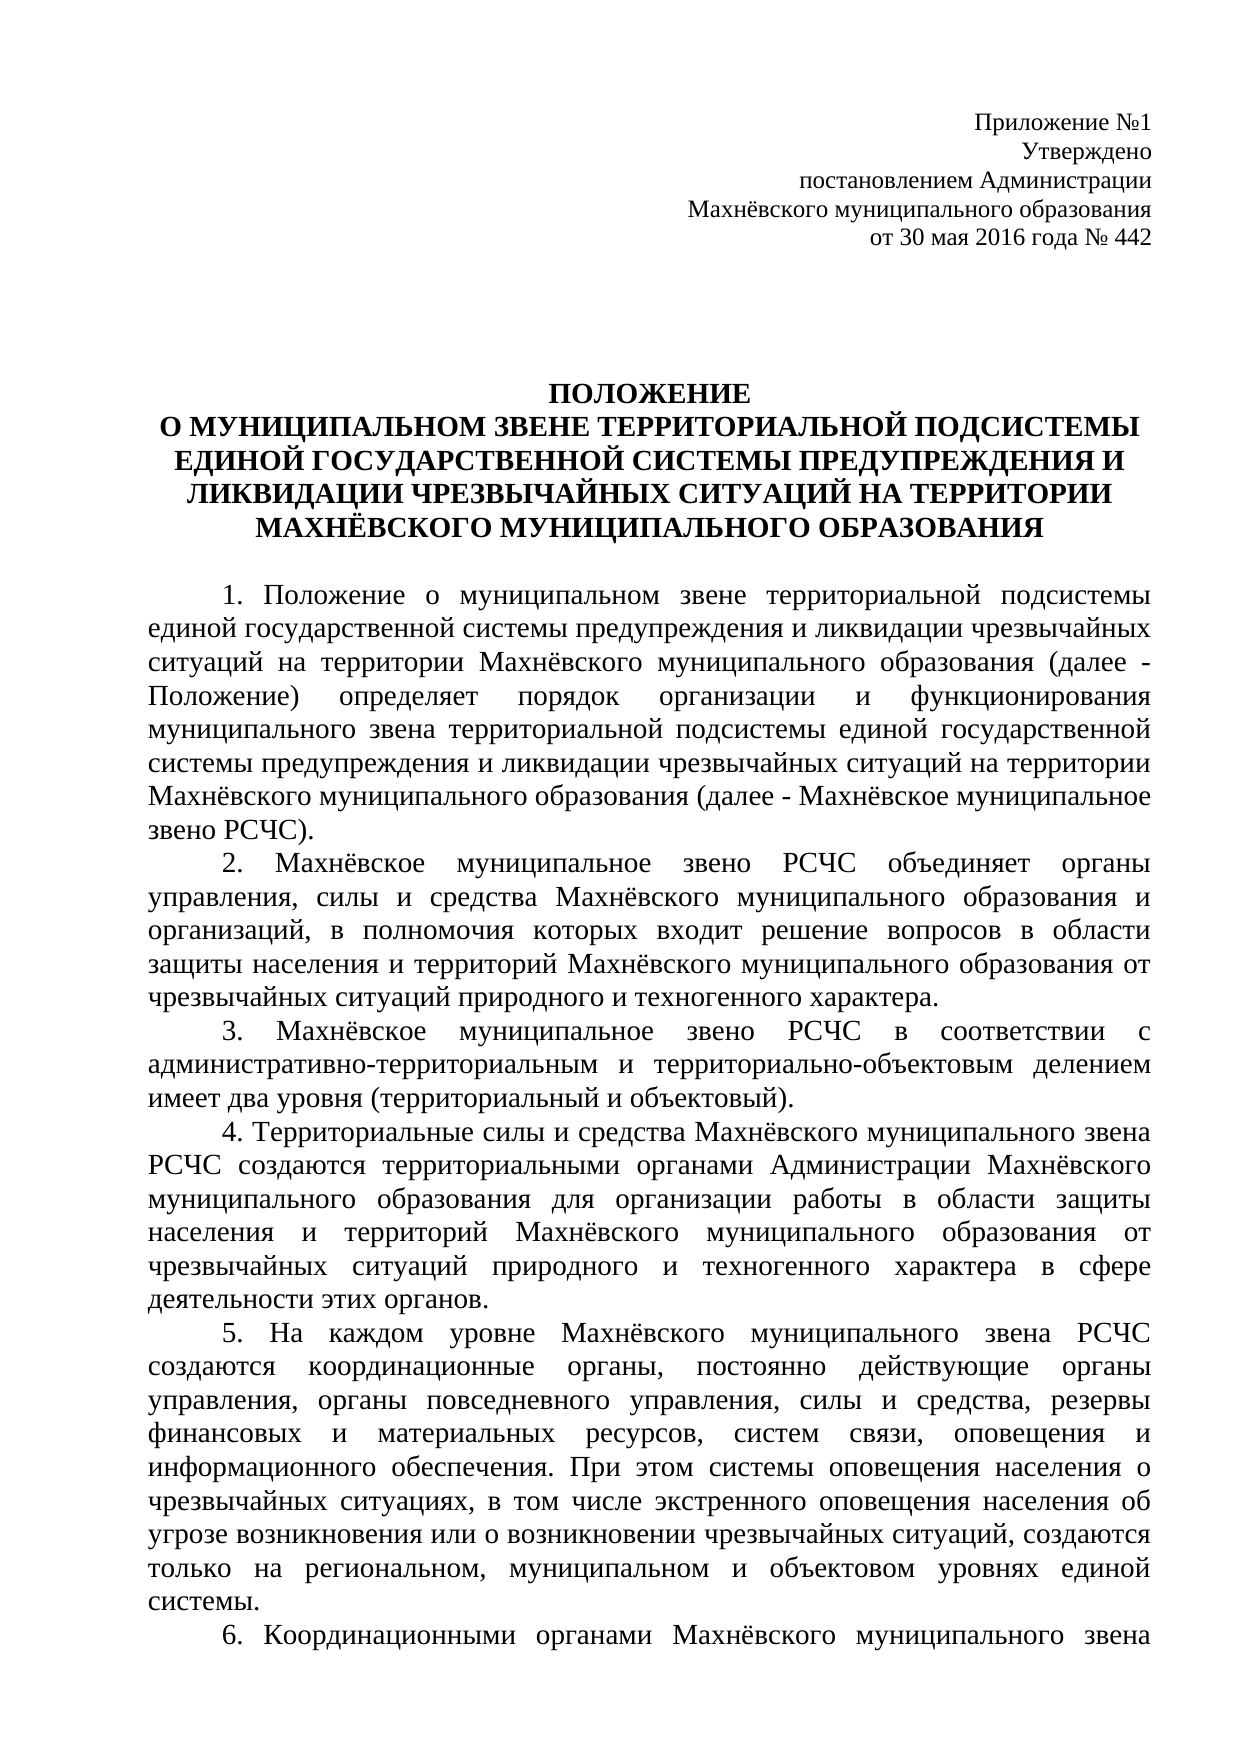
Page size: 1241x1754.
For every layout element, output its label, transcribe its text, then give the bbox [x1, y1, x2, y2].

text 1. Положение о муниципальном звене территориальной подсистемы единой государственной системы предупреждения и ликвидации чрезвычайных ситуаций на территории Махнёвского муниципального образования (далее - Положение) определяет порядок организации и функционирования муниципального звена территориальной подсистемы единой государственной системы предупреждения и ликвидации чрезвычайных ситуаций на территории Махнёвского муниципального образования (далее - Махнёвское муниципальное звено РСЧС). [148, 577, 1152, 845]
text от 30 мая 2016 года № 442 [148, 222, 1152, 251]
text постановлением Администрации [148, 165, 1152, 194]
text Приложение №1 [148, 107, 1152, 136]
text Утверждено [148, 136, 1152, 165]
text 2. Махнёвское муниципальное звено РСЧС объединяет органы управления, силы и средства Махнёвского муниципального образования и организаций, в полномочия которых входит решение вопросов в области защиты населения и территорий Махнёвского муниципального образования от чрезвычайных ситуаций природного и техногенного характера. [148, 845, 1152, 1013]
text 4. Территориальные силы и средства Махнёвского муниципального звена РСЧС создаются территориальными органами Администрации Махнёвского муниципального образования для организации работы в области защиты населения и территорий Махнёвского муниципального образования от чрезвычайных ситуаций природного и техногенного характера в сфере деятельности этих органов. [148, 1114, 1152, 1315]
title ПОЛОЖЕНИЕ [148, 376, 1152, 409]
text 5. На каждом уровне Махнёвского муниципального звена РСЧС создаются координационные органы, постоянно действующие органы управления, органы повседневного управления, силы и средства, резервы финансовых и материальных ресурсов, систем связи, оповещения и информационного обеспечения. При этом системы оповещения населения о чрезвычайных ситуациях, в том числе экстренного оповещения населения об угрозе возникновения или о возникновении чрезвычайных ситуаций, создаются только на региональном, муниципальном и объектовом уровнях единой системы. [148, 1315, 1152, 1617]
text Махнёвского муниципального образования [148, 194, 1152, 222]
title О МУНИЦИПАЛЬНОМ ЗВЕНЕ ТЕРРИТОРИАЛЬНОЙ ПОДСИСТЕМЫ ЕДИНОЙ ГОСУДАРСТВЕННОЙ СИСТЕМЫ ПРЕДУПРЕЖДЕНИЯ И ЛИКВИДАЦИИ ЧРЕЗВЫЧАЙНЫХ СИТУАЦИЙ НА ТЕРРИТОРИИ МАХНЁВСКОГО МУНИЦИПАЛЬНОГО ОБРАЗОВАНИЯ [148, 409, 1152, 543]
text 3. Махнёвское муниципальное звено РСЧС в соответствии с административно-территориальным и территориально-объектовым делением имеет два уровня (территориальный и объектовый). [148, 1013, 1152, 1114]
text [148, 1617, 1152, 1650]
